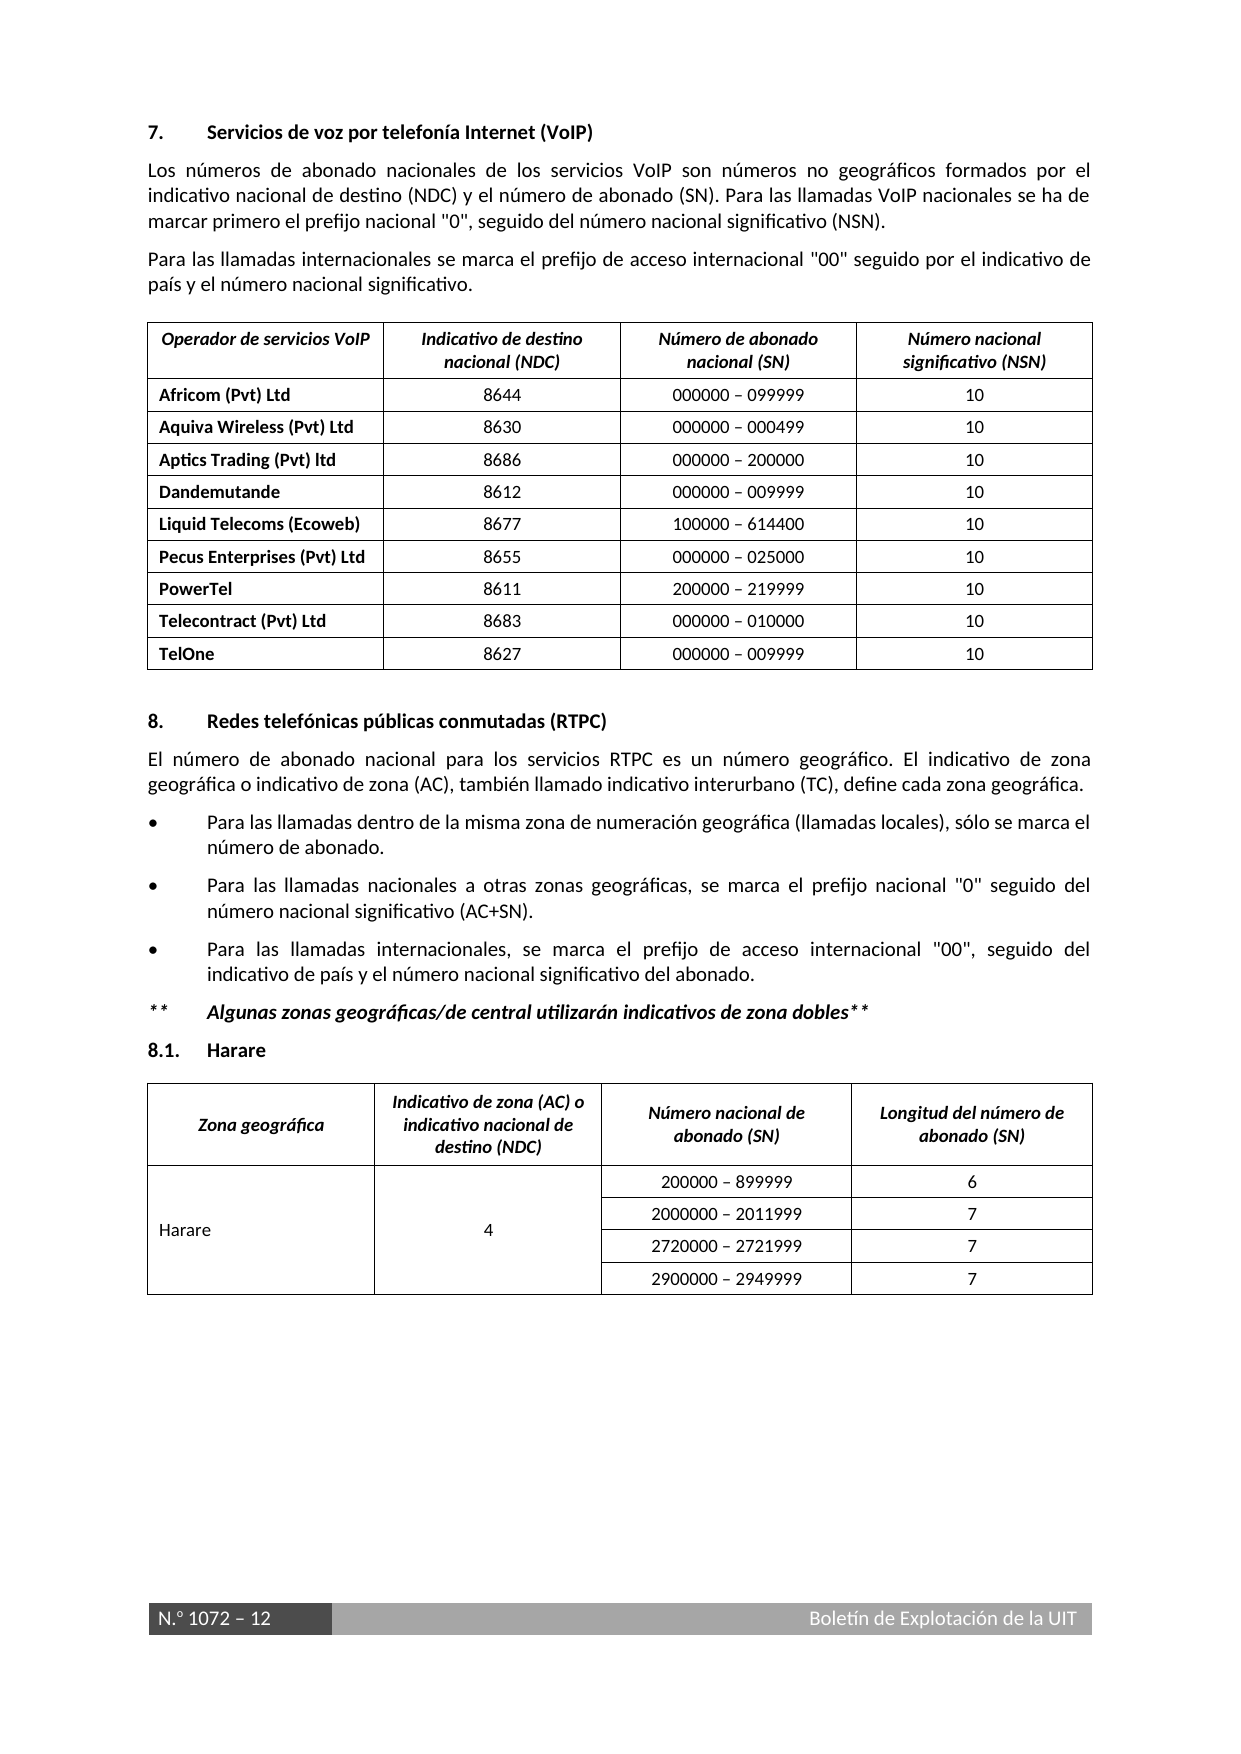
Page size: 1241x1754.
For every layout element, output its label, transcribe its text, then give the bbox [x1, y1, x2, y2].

table_cell 000000 – 009999 [621, 476, 856, 507]
table_header Número nacional de abonado (SN) [602, 1084, 851, 1165]
table_cell 000000 – 009999 [621, 638, 856, 669]
table_cell 2900000 – 2949999 [602, 1263, 851, 1294]
table_cell PowerTel [148, 573, 383, 604]
text ** Algunas zonas geográficas/de central utilizarán indicativos de zona dobles** [148, 999, 1092, 1024]
table_cell 10 [857, 509, 1092, 540]
table_cell 7 [852, 1198, 1092, 1229]
text 8. Redes telefónicas públicas conmutadas (RTPC) [148, 708, 1092, 733]
table_cell 10 [857, 379, 1092, 411]
text El número de abonado nacional para los servicios RTPC es un número geográfico. El indicativo de zona geográfica o indicativo de zona (AC), también llamado indicativo interurbano (TC), define cada zona geográfica. [148, 746, 1092, 797]
table_cell 10 [857, 605, 1092, 637]
table_cell Telecontract (Pvt) Ltd [148, 605, 383, 637]
table_cell 000000 – 000499 [621, 412, 856, 443]
table_header Número nacional significativo (NSN) [857, 323, 1092, 378]
table_cell 10 [857, 412, 1092, 443]
table_header Operador de servicios VoIP [148, 323, 383, 378]
table_header Longitud del número de abonado (SN) [852, 1084, 1092, 1165]
table_cell 10 [857, 476, 1092, 507]
table_cell 10 [857, 444, 1092, 475]
text Los números de abonado nacionales de los servicios VoIP son números no geográficos formados por el indicativo nacional de destino (NDC) y el número de abonado (SN). Para las llamadas VoIP nacionales se ha de marcar primero el prefijo nacional "0", seguido del número nacional significativo (NSN). [148, 157, 1092, 233]
table_cell Harare [148, 1166, 374, 1294]
table_cell 2000000 – 2011999 [602, 1198, 851, 1229]
table_header Zona geográfica [148, 1084, 374, 1165]
text • Para las llamadas nacionales a otras zonas geográficas, se marca el prefijo nacional "0" seguido del número nacional significativo (AC+SN). [148, 872, 1092, 923]
table_cell 10 [857, 638, 1092, 669]
table_cell TelOne [148, 638, 383, 669]
table_cell 000000 – 010000 [621, 605, 856, 637]
table_cell 8677 [384, 509, 620, 540]
table_cell 000000 – 025000 [621, 541, 856, 572]
table_header Indicativo de destino nacional (NDC) [384, 323, 620, 378]
table_cell 8655 [384, 541, 620, 572]
text • Para las llamadas internacionales, se marca el prefijo de acceso internacional "00", seguido del indicativo de país y el número nacional significativo del abonado. [148, 936, 1092, 987]
table_cell Liquid Telecoms (Ecoweb) [148, 509, 383, 540]
table_cell 7 [852, 1230, 1092, 1262]
table_cell 4 [375, 1166, 601, 1294]
text • Para las llamadas dentro de la misma zona de numeración geográfica (llamadas locales), sólo se marca el número de abonado. [148, 809, 1092, 860]
table_header Número de abonado nacional (SN) [621, 323, 856, 378]
text Para las llamadas internacionales se marca el prefijo de acceso internacional "00" seguido por el indicativo de país y el número nacional significativo. [148, 246, 1092, 297]
text 7. Servicios de voz por telefonía Internet (VoIP) [148, 119, 1092, 144]
table_cell 7 [852, 1263, 1092, 1294]
table_cell 2720000 – 2721999 [602, 1230, 851, 1262]
table_cell 8612 [384, 476, 620, 507]
table_cell Africom (Pvt) Ltd [148, 379, 383, 411]
table_cell 000000 – 099999 [621, 379, 856, 411]
table_cell 8683 [384, 605, 620, 637]
table_cell 8686 [384, 444, 620, 475]
table_cell Pecus Enterprises (Pvt) Ltd [148, 541, 383, 572]
table_cell 10 [857, 541, 1092, 572]
table_cell Aquiva Wireless (Pvt) Ltd [148, 412, 383, 443]
table_cell Dandemutande [148, 476, 383, 507]
table_cell 200000 – 219999 [621, 573, 856, 604]
table_cell 000000 – 200000 [621, 444, 856, 475]
table_cell 8611 [384, 573, 620, 604]
table_header Indicativo de zona (AC) o indicativo nacional de destino (NDC) [375, 1084, 601, 1165]
table_cell Aptics Trading (Pvt) ltd [148, 444, 383, 475]
table_cell 8644 [384, 379, 620, 411]
table_cell 100000 – 614400 [621, 509, 856, 540]
table_cell 8630 [384, 412, 620, 443]
table_cell 10 [857, 573, 1092, 604]
table_cell 200000 – 899999 [602, 1166, 851, 1197]
text 8.1. Harare [148, 1037, 1092, 1062]
table_cell 6 [852, 1166, 1092, 1197]
table_cell 8627 [384, 638, 620, 669]
